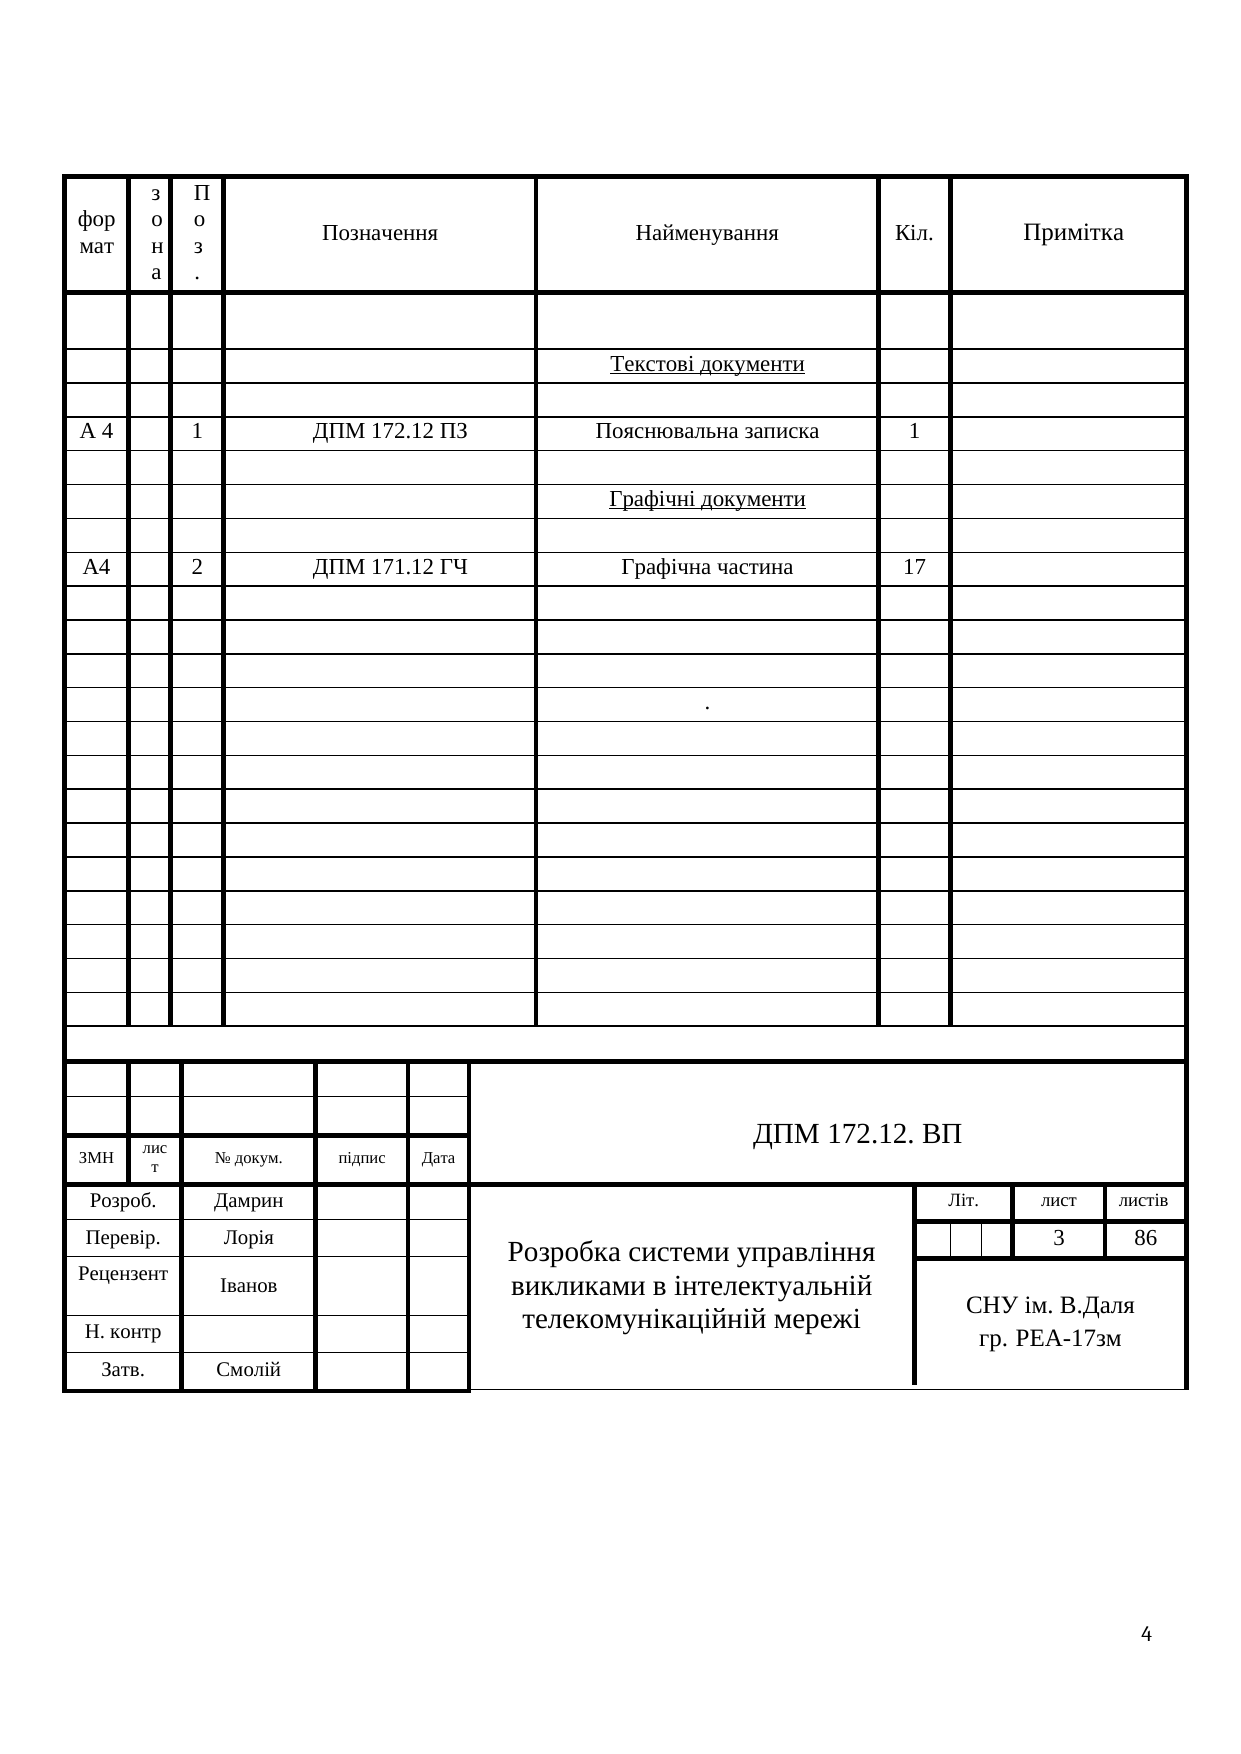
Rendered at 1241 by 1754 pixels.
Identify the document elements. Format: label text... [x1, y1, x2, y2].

table_cell [881, 451, 948, 484]
table_cell Дамрин [184, 1187, 313, 1219]
table_cell лист [131, 1138, 179, 1182]
table_cell [881, 519, 948, 551]
table_cell [953, 993, 1184, 1025]
table_cell № докум. [184, 1138, 313, 1182]
table_cell [131, 959, 168, 991]
table_cell [953, 621, 1184, 653]
table_cell [173, 451, 221, 484]
table_cell [953, 959, 1184, 991]
table_cell [131, 1097, 179, 1133]
table_cell [318, 1187, 406, 1219]
table_cell [226, 824, 534, 856]
table_cell [226, 519, 534, 551]
table_cell [67, 858, 126, 890]
table_cell 1 [881, 418, 948, 450]
table_cell [67, 655, 126, 687]
table_cell [953, 756, 1184, 788]
table_cell [67, 1097, 126, 1133]
table_cell [173, 519, 221, 551]
table_cell [410, 1220, 467, 1256]
table_cell лист [1015, 1187, 1103, 1219]
table_cell [953, 295, 1184, 348]
table_cell [410, 1064, 467, 1096]
table_cell [226, 925, 534, 958]
table_cell [538, 384, 876, 416]
table_cell [67, 790, 126, 822]
table_cell [131, 993, 168, 1025]
table_cell [131, 858, 168, 890]
table_cell [67, 959, 126, 991]
table_cell [881, 295, 948, 348]
table_cell Н. контр [67, 1316, 179, 1352]
table_cell [881, 384, 948, 416]
table_cell [881, 790, 948, 822]
table_cell Лорія [184, 1220, 313, 1256]
table_cell [131, 655, 168, 687]
table_cell [226, 384, 534, 416]
table_cell [538, 925, 876, 958]
table_cell [881, 722, 948, 754]
table_cell Рецензент [67, 1257, 179, 1315]
table_cell [226, 790, 534, 822]
table_cell [173, 350, 221, 382]
table_cell ЗМН [67, 1138, 126, 1182]
table_cell [67, 925, 126, 958]
table_cell Іванов [184, 1257, 313, 1315]
table_cell [318, 1064, 406, 1096]
table_cell [226, 621, 534, 653]
table_cell [67, 892, 126, 924]
table_cell [881, 858, 948, 890]
table_cell [67, 519, 126, 551]
table_cell [226, 485, 534, 517]
table_cell [173, 295, 221, 348]
table_cell [881, 485, 948, 517]
table_cell ДПМ 172.12 ПЗ [226, 418, 534, 450]
table_cell [538, 519, 876, 551]
table_cell [226, 858, 534, 890]
table_cell [410, 1257, 467, 1315]
table_cell [226, 756, 534, 788]
table_cell [538, 756, 876, 788]
table_cell [131, 350, 168, 382]
table_cell 2 [173, 553, 221, 585]
table_cell [173, 384, 221, 416]
table_cell [131, 790, 168, 822]
table_cell [410, 1316, 467, 1352]
table_cell [538, 993, 876, 1025]
table_cell [131, 451, 168, 484]
table_cell [173, 790, 221, 822]
table_cell [131, 519, 168, 551]
table_cell [538, 892, 876, 924]
table_cell [881, 350, 948, 382]
table_cell [226, 451, 534, 484]
table_cell [226, 350, 534, 382]
table_cell [410, 1097, 467, 1133]
table_cell [538, 655, 876, 687]
table_cell [881, 925, 948, 958]
table_cell [318, 1353, 406, 1389]
table_cell [226, 688, 534, 721]
table_cell Літ. [917, 1187, 1010, 1219]
table_cell [67, 688, 126, 721]
table_cell [131, 418, 168, 450]
table_cell [131, 925, 168, 958]
table_cell [953, 824, 1184, 856]
table_cell [131, 621, 168, 653]
table_cell [951, 1224, 981, 1256]
table_cell [953, 587, 1184, 619]
table_cell [173, 993, 221, 1025]
table_cell [67, 451, 126, 484]
table_cell [538, 621, 876, 653]
table_cell [173, 655, 221, 687]
table_cell [67, 485, 126, 517]
table_cell [131, 824, 168, 856]
table_cell [881, 756, 948, 788]
table_cell [173, 756, 221, 788]
table_cell Смолій [184, 1353, 313, 1389]
table_cell [67, 1027, 1184, 1059]
table_cell [953, 384, 1184, 416]
table_cell [131, 722, 168, 754]
table_cell СНУ ім. В.Даля гр. РЕА-17зм [914, 1261, 1184, 1389]
table_cell [318, 1316, 406, 1352]
table_cell [410, 1353, 467, 1389]
table_cell [982, 1224, 1010, 1256]
table_cell Дата [410, 1138, 467, 1182]
table_cell [953, 722, 1184, 754]
table_cell [131, 892, 168, 924]
table_cell [67, 587, 126, 619]
table_cell [881, 655, 948, 687]
table_cell [410, 1187, 467, 1219]
table_cell [953, 925, 1184, 958]
table_cell [953, 655, 1184, 687]
table_cell [67, 295, 126, 348]
table_cell [67, 993, 126, 1025]
table_cell Затв. [67, 1353, 179, 1389]
table_cell [538, 722, 876, 754]
table_cell [67, 621, 126, 653]
table_cell [173, 892, 221, 924]
table_cell Розроб. [67, 1187, 179, 1219]
table_cell [184, 1064, 313, 1096]
table_cell [67, 384, 126, 416]
table_header Кіл. [881, 179, 948, 290]
table_cell [953, 688, 1184, 721]
table_header формат [67, 179, 126, 290]
table_cell [953, 451, 1184, 484]
table_cell [184, 1316, 313, 1352]
table_cell [131, 384, 168, 416]
table_cell [67, 1064, 126, 1096]
table_cell [173, 722, 221, 754]
table_cell [173, 688, 221, 721]
table_cell Перевір. [67, 1220, 179, 1256]
table_header зона [131, 179, 168, 290]
table_cell Графічна частина [538, 553, 876, 585]
table_cell 3 [1015, 1224, 1103, 1256]
table_cell [917, 1224, 950, 1256]
table_cell [131, 485, 168, 517]
table_cell [538, 295, 876, 348]
table_cell [953, 350, 1184, 382]
table_cell 86 [1107, 1224, 1184, 1256]
table_cell [226, 959, 534, 991]
table_cell [173, 925, 221, 958]
table_cell [226, 587, 534, 619]
table_cell [318, 1220, 406, 1256]
table_cell . [538, 688, 876, 721]
table_cell [131, 295, 168, 348]
table_cell [881, 959, 948, 991]
table_cell [226, 655, 534, 687]
table_cell [173, 587, 221, 619]
table_cell [953, 418, 1184, 450]
table_cell [881, 993, 948, 1025]
table_cell [881, 688, 948, 721]
table_cell [173, 485, 221, 517]
table_cell [67, 756, 126, 788]
table_cell [173, 621, 221, 653]
table_cell [318, 1097, 406, 1133]
table_cell Пояснювальна записка [538, 418, 876, 450]
table_cell [881, 587, 948, 619]
table_cell [226, 722, 534, 754]
table_cell [67, 824, 126, 856]
table_cell Графічні документи [538, 485, 876, 517]
table_cell [173, 858, 221, 890]
table_cell підпис [318, 1138, 406, 1182]
table_cell [953, 892, 1184, 924]
table_cell ДПМ 172.12. ВП [471, 1064, 1184, 1182]
table_cell 17 [881, 553, 948, 585]
table_cell [953, 485, 1184, 517]
table_cell [538, 959, 876, 991]
table_cell [953, 858, 1184, 890]
table_cell [881, 892, 948, 924]
table_cell [184, 1097, 313, 1133]
table_cell [881, 621, 948, 653]
table_cell А4 [67, 553, 126, 585]
table_cell [226, 993, 534, 1025]
table_cell [538, 858, 876, 890]
table_cell [953, 519, 1184, 551]
table_cell [131, 1064, 179, 1096]
table_cell [131, 553, 168, 585]
table_cell [131, 688, 168, 721]
table_header Поз. [173, 179, 221, 290]
table_header Позначення [226, 179, 534, 290]
table_cell 1 [173, 418, 221, 450]
table_cell ДПМ 171.12 ГЧ [226, 553, 534, 585]
table_cell [226, 295, 534, 348]
table_cell [67, 350, 126, 382]
table_cell [173, 959, 221, 991]
table_cell [131, 587, 168, 619]
table_header Найменування [538, 179, 876, 290]
table_cell [67, 722, 126, 754]
table_cell [538, 451, 876, 484]
table_cell Розробка системи управління викликами в інтелектуальній телекомунікаційній мережі [471, 1187, 914, 1389]
table_cell [881, 824, 948, 856]
table_cell листів [1107, 1187, 1184, 1219]
table_header Примітка [953, 179, 1184, 290]
table_cell [953, 553, 1184, 585]
table_cell Текстові документи [538, 350, 876, 382]
table_cell [131, 756, 168, 788]
table_cell [538, 587, 876, 619]
table_cell [538, 790, 876, 822]
table_cell [318, 1257, 406, 1315]
table_cell А 4 [67, 418, 126, 450]
table_cell [173, 824, 221, 856]
table_cell [538, 824, 876, 856]
table_cell [953, 790, 1184, 822]
table_cell [226, 892, 534, 924]
